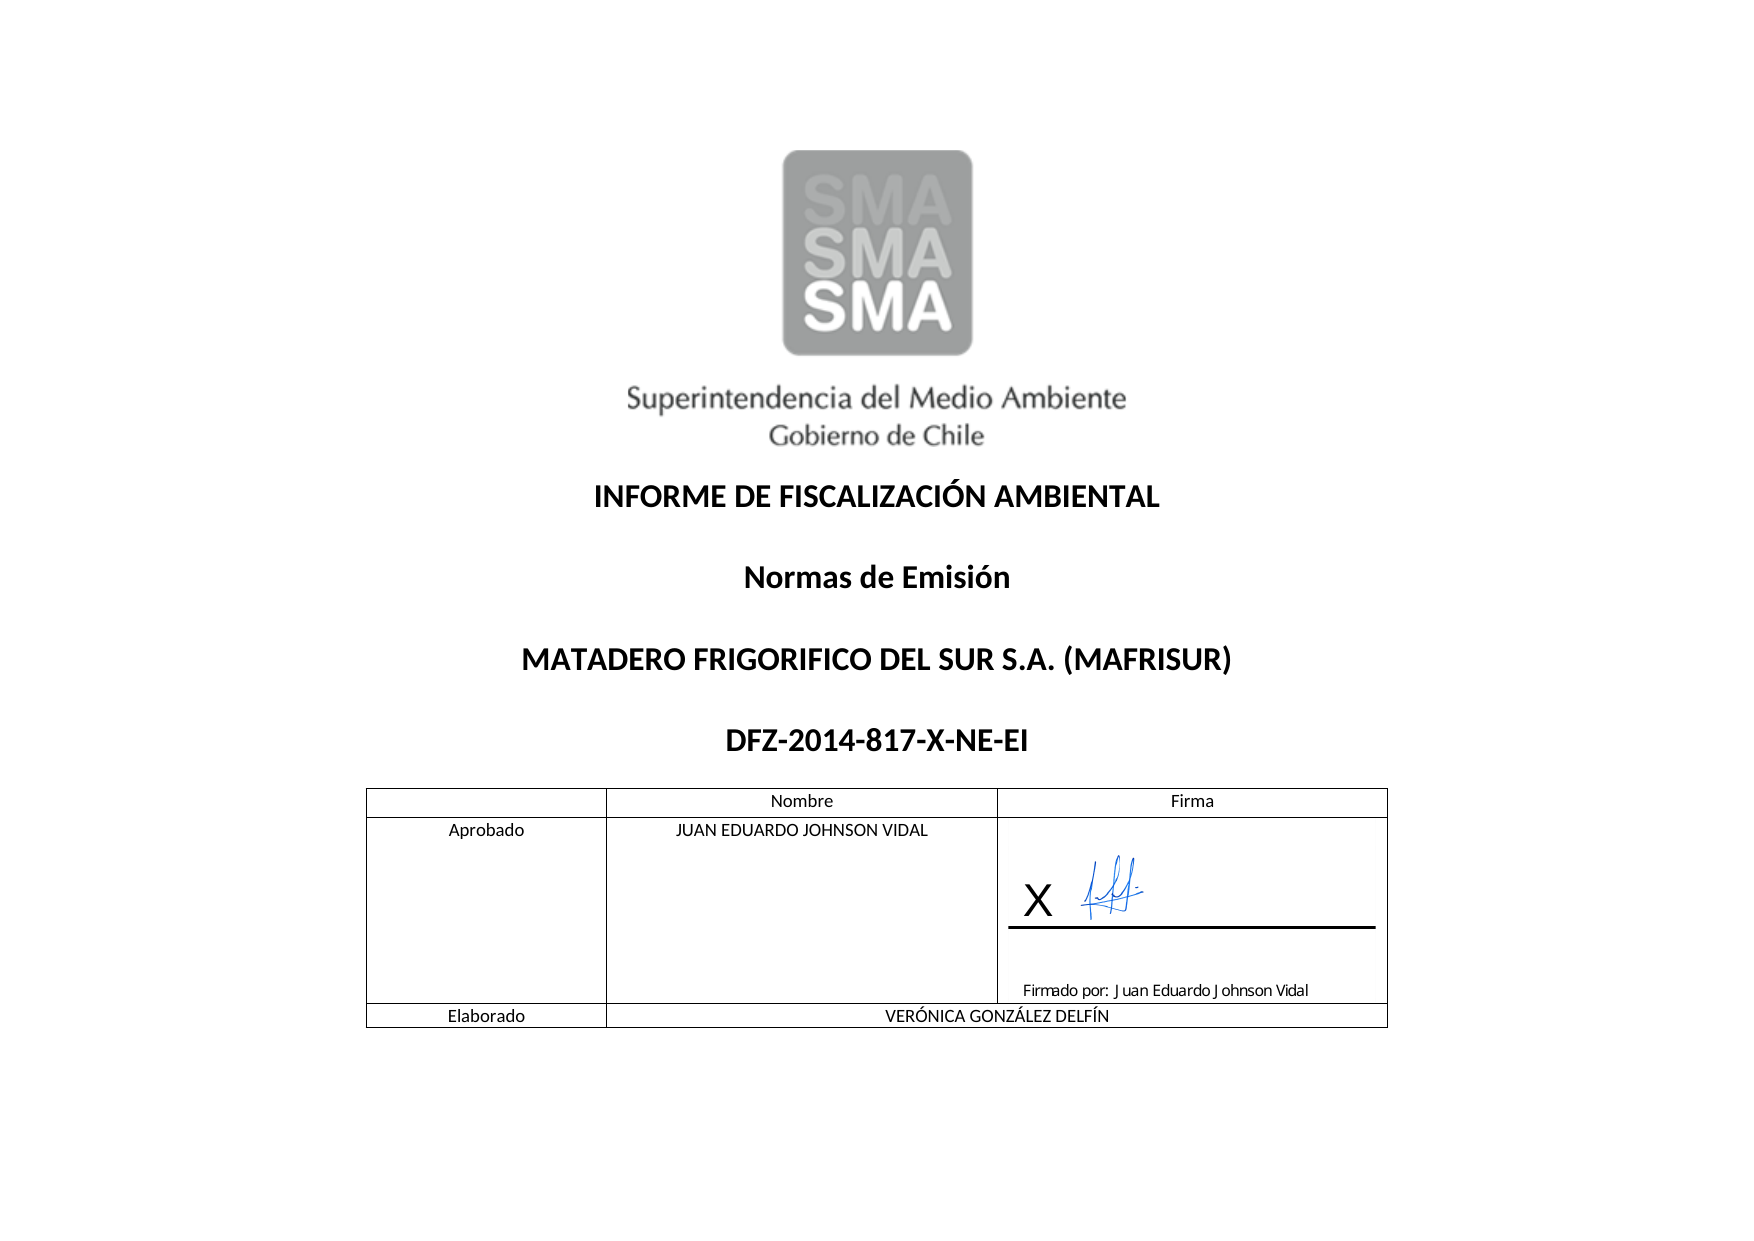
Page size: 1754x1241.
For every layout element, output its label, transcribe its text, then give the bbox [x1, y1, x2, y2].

table_cell VERÓNICA GONZÁLEZ DELFÍN [607, 1004, 1387, 1027]
table_header Nombre [607, 789, 997, 817]
text DFZ-2014-817-X-NE-EI [150, 679, 1604, 760]
table_cell Aprobado [367, 818, 606, 1003]
table_cell [998, 818, 1387, 1003]
text INFORME DE FISCALIZACIÓN AMBIENTAL [150, 475, 1604, 516]
table_cell Elaborado [367, 1004, 606, 1027]
table_header [367, 789, 606, 817]
table_header Firma [998, 789, 1387, 817]
table_cell JUAN EDUARDO JOHNSON VIDAL [607, 818, 997, 1003]
text Normas de Emisión [150, 516, 1604, 597]
text MATADERO FRIGORIFICO DEL SUR S.A. (MAFRISUR) [150, 597, 1604, 679]
picture [627, 150, 1127, 447]
